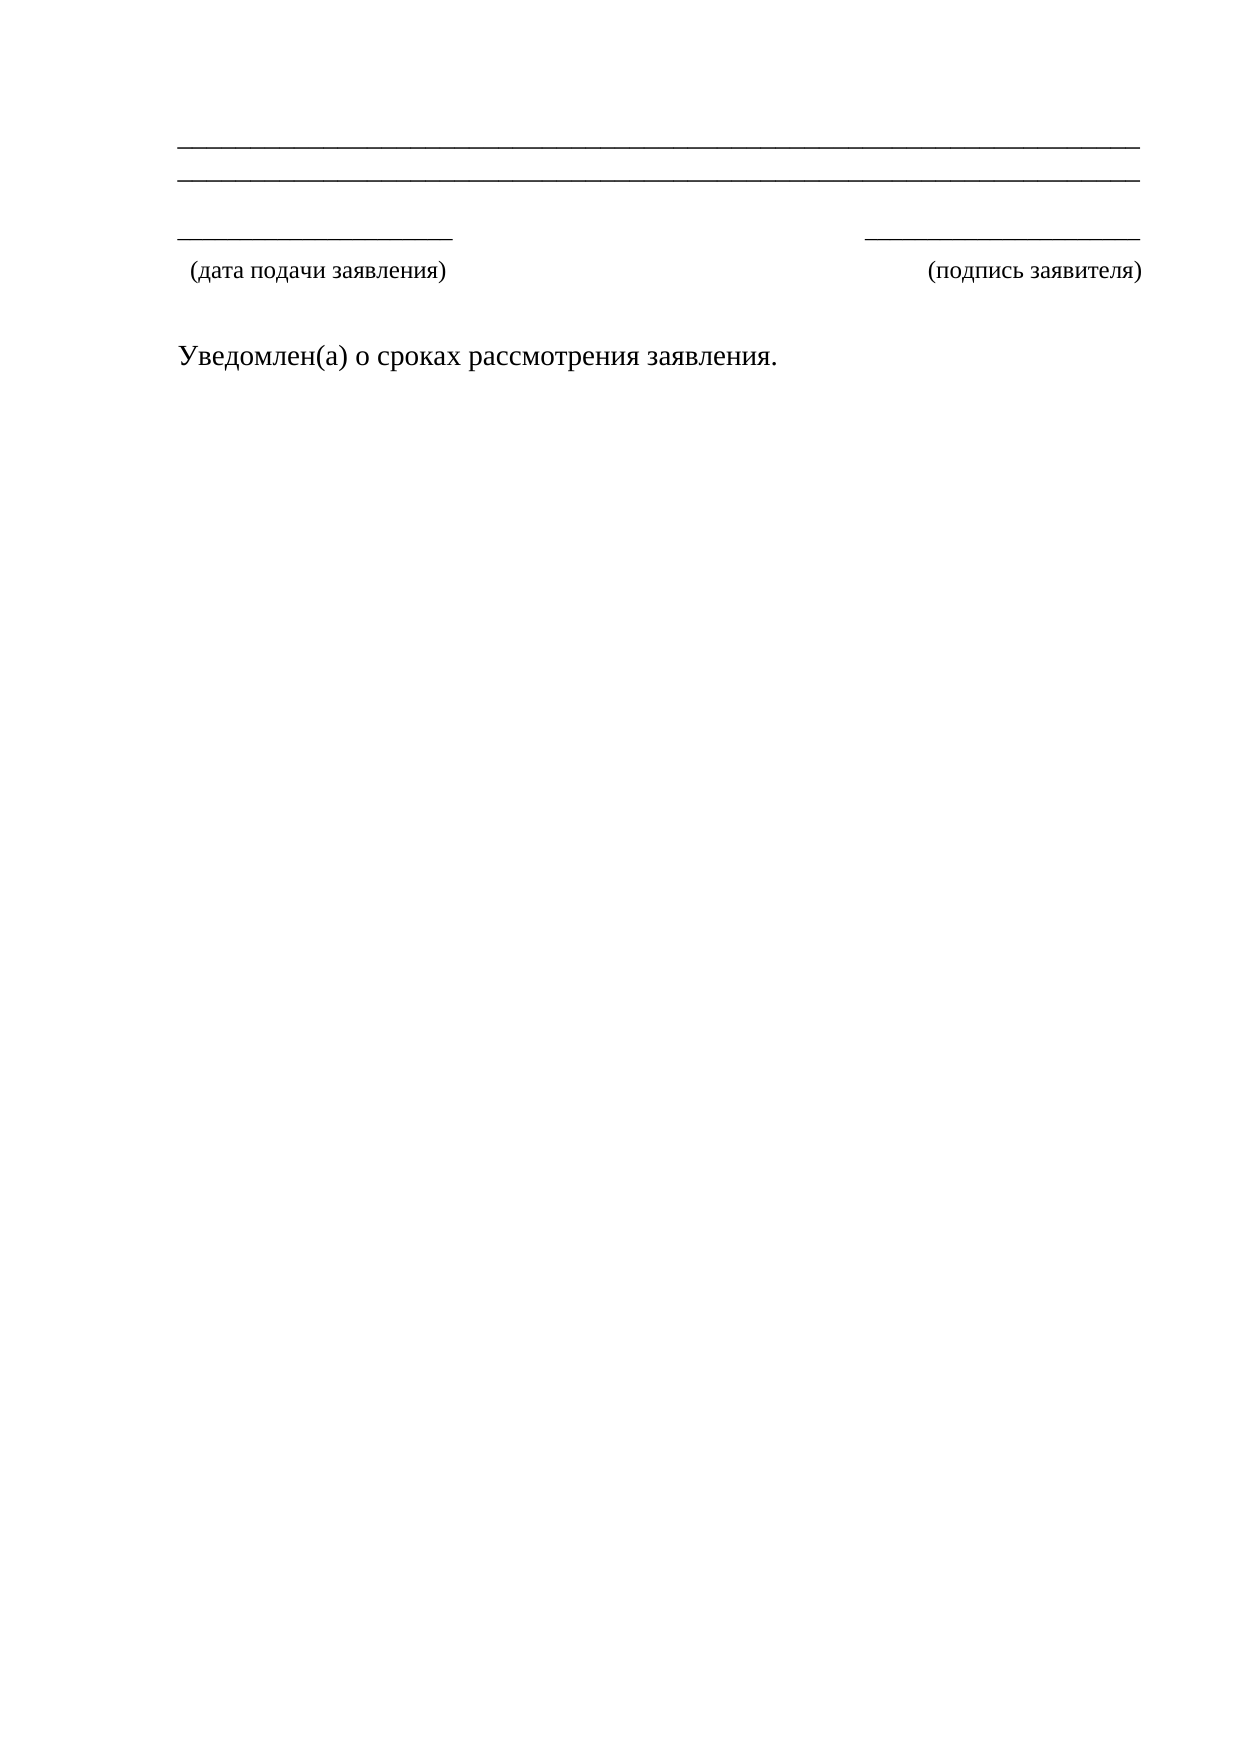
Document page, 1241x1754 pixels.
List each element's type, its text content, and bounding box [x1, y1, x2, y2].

text Уведомлен(а) о сроках рассмотрения заявления. [177, 338, 1152, 371]
text ______________________ ______________________ [177, 214, 1152, 243]
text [177, 118, 1152, 185]
text (дата подачи заявления) (подпись заявителя) [177, 255, 1152, 284]
